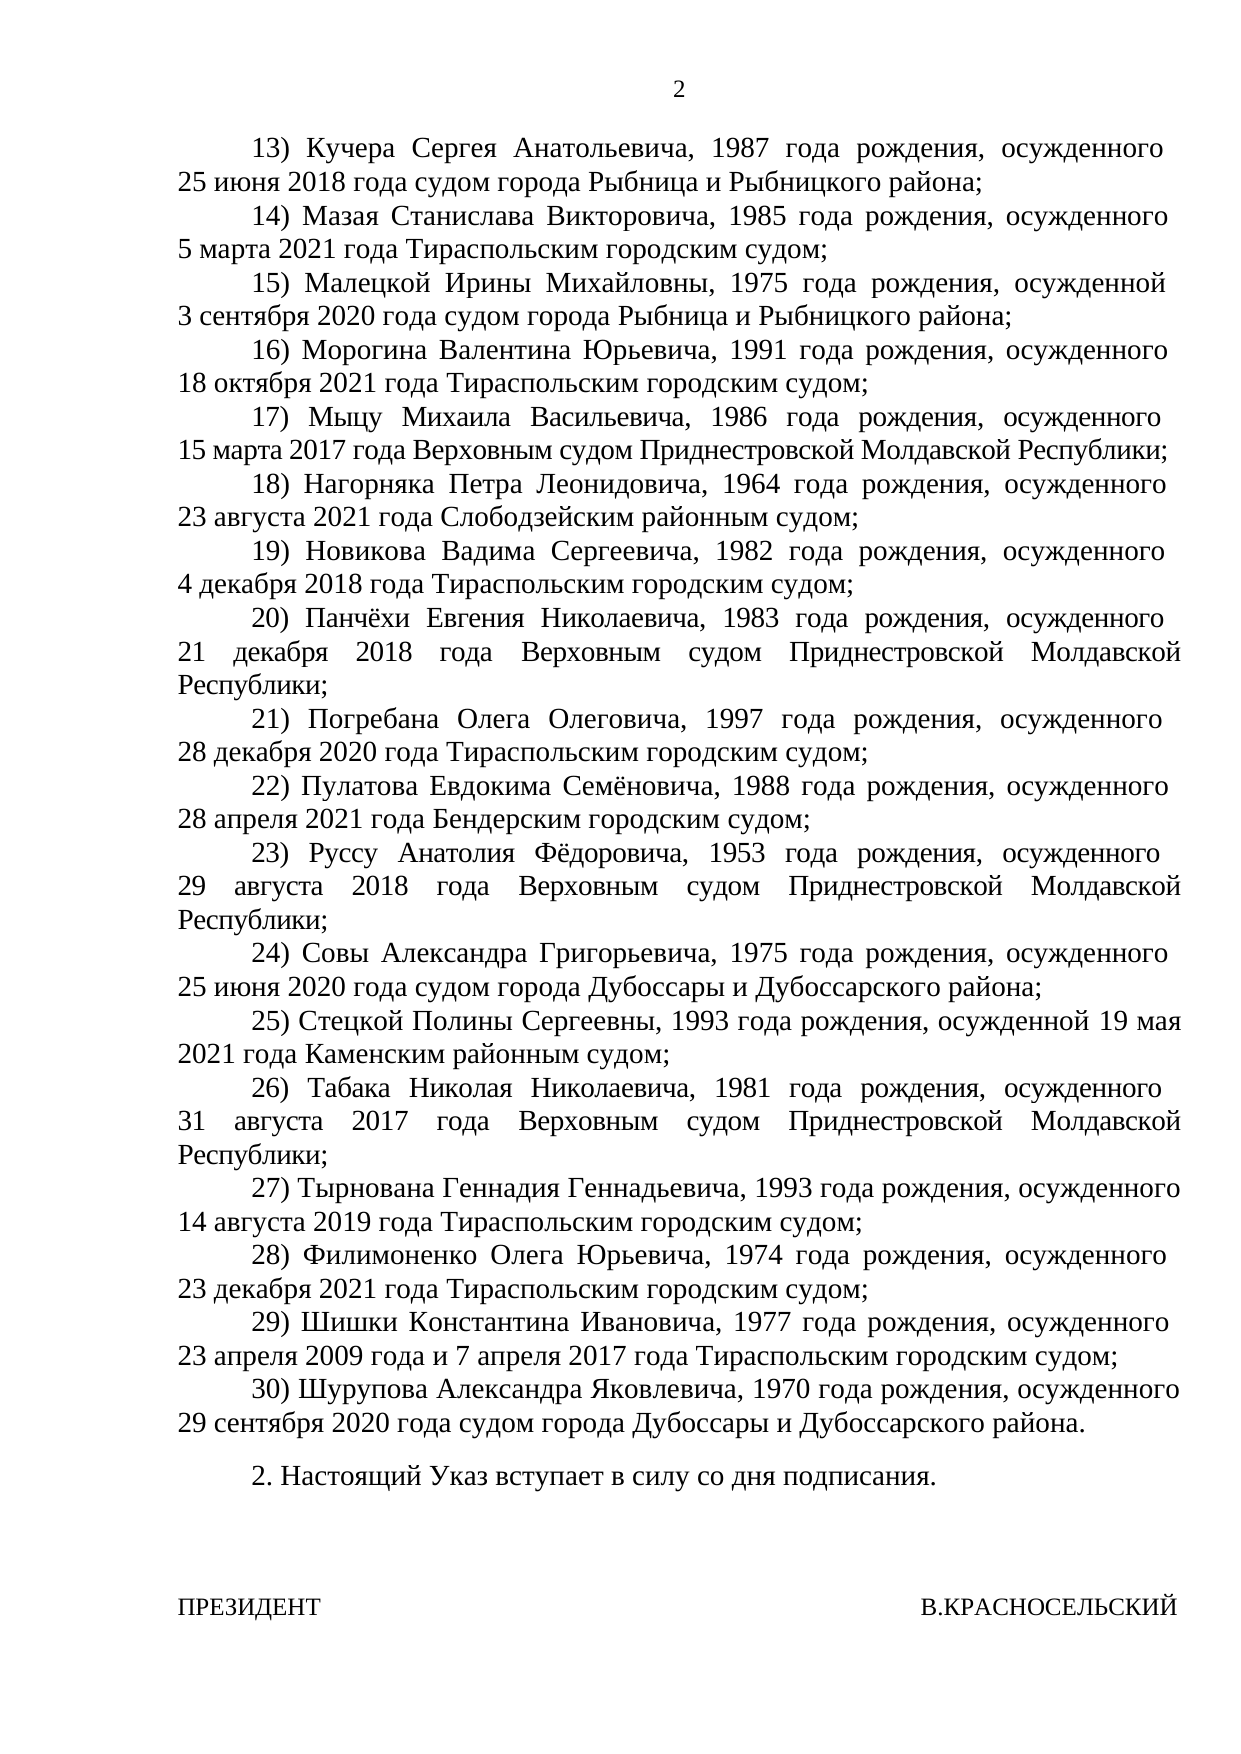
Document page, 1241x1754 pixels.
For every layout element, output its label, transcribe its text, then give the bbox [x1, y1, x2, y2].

text 13) Кучера Сергея Анатольевича, 1987 года рождения, осужденного 25 июня 2018 года судом города Рыбница и Рыбницкого района; [177, 131, 1181, 198]
text 29) Шишки Константина Ивановича, 1977 года рождения, осужденного 23 апреля 2009 года и 7 апреля 2017 года Тираспольским городским судом; [177, 1304, 1181, 1372]
text 25) Стецкой Полины Сергеевны, 1993 года рождения, осужденной 19 мая 2021 года Каменским районным судом; [177, 1003, 1181, 1070]
text ПРЕЗИДЕНТ В.КРАСНОСЕЛЬСКИЙ [177, 1592, 1181, 1621]
text 23) Руссу Анатолия Фёдоровича, 1953 года рождения, осужденного 29 августа 2018 года Верховным судом Приднестровской Молдавской Республики; [177, 835, 1181, 936]
text 26) Табака Николая Николаевича, 1981 года рождения, осужденного 31 августа 2017 года Верховным судом Приднестровской Молдавской Республики; [177, 1070, 1181, 1170]
text 24) Совы Александра Григорьевича, 1975 года рождения, осужденного 25 июня 2020 года судом города Дубоссары и Дубоссарского района; [177, 936, 1181, 1003]
text 21) Погребана Олега Олеговича, 1997 года рождения, осужденного 28 декабря 2020 года Тираспольским городским судом; [177, 701, 1181, 768]
text 28) Филимоненко Олега Юрьевича, 1974 года рождения, осужденного 23 декабря 2021 года Тираспольским городским судом; [177, 1237, 1181, 1304]
text 16) Морогина Валентина Юрьевича, 1991 года рождения, осужденного 18 октября 2021 года Тираспольским городским судом; [177, 332, 1181, 399]
text 20) Панчёхи Евгения Николаевича, 1983 года рождения, осужденного 21 декабря 2018 года Верховным судом Приднестровской Молдавской Республики; [177, 600, 1181, 701]
text 18) Нагорняка Петра Леонидовича, 1964 года рождения, осужденного 23 августа 2021 года Слободзейским районным судом; [177, 466, 1181, 533]
text 30) Шурупова Александра Яковлевича, 1970 года рождения, осужденного 29 сентября 2020 года судом города Дубоссары и Дубоссарского района. [177, 1372, 1181, 1439]
text 2. Настоящий Указ вступает в силу со дня подписания. [177, 1458, 1181, 1491]
text 15) Малецкой Ирины Михайловны, 1975 года рождения, осужденной 3 сентября 2020 года судом города Рыбница и Рыбницкого района; [177, 265, 1181, 332]
text 14) Мазая Станислава Викторовича, 1985 года рождения, осужденного 5 марта 2021 года Тираспольским городским судом; [177, 198, 1181, 265]
text 17) Мыцу Михаила Васильевича, 1986 года рождения, осужденного 15 марта 2017 года Верховным судом Приднестровской Молдавской Республики; [177, 399, 1181, 466]
text 22) Пулатова Евдокима Семёновича, 1988 года рождения, осужденного 28 апреля 2021 года Бендерским городским судом; [177, 768, 1181, 835]
text 27) Тырнована Геннадия Геннадьевича, 1993 года рождения, осужденного 14 августа 2019 года Тираспольским городским судом; [177, 1170, 1181, 1237]
text 19) Новикова Вадима Сергеевича, 1982 года рождения, осужденного 4 декабря 2018 года Тираспольским городским судом; [177, 533, 1181, 600]
